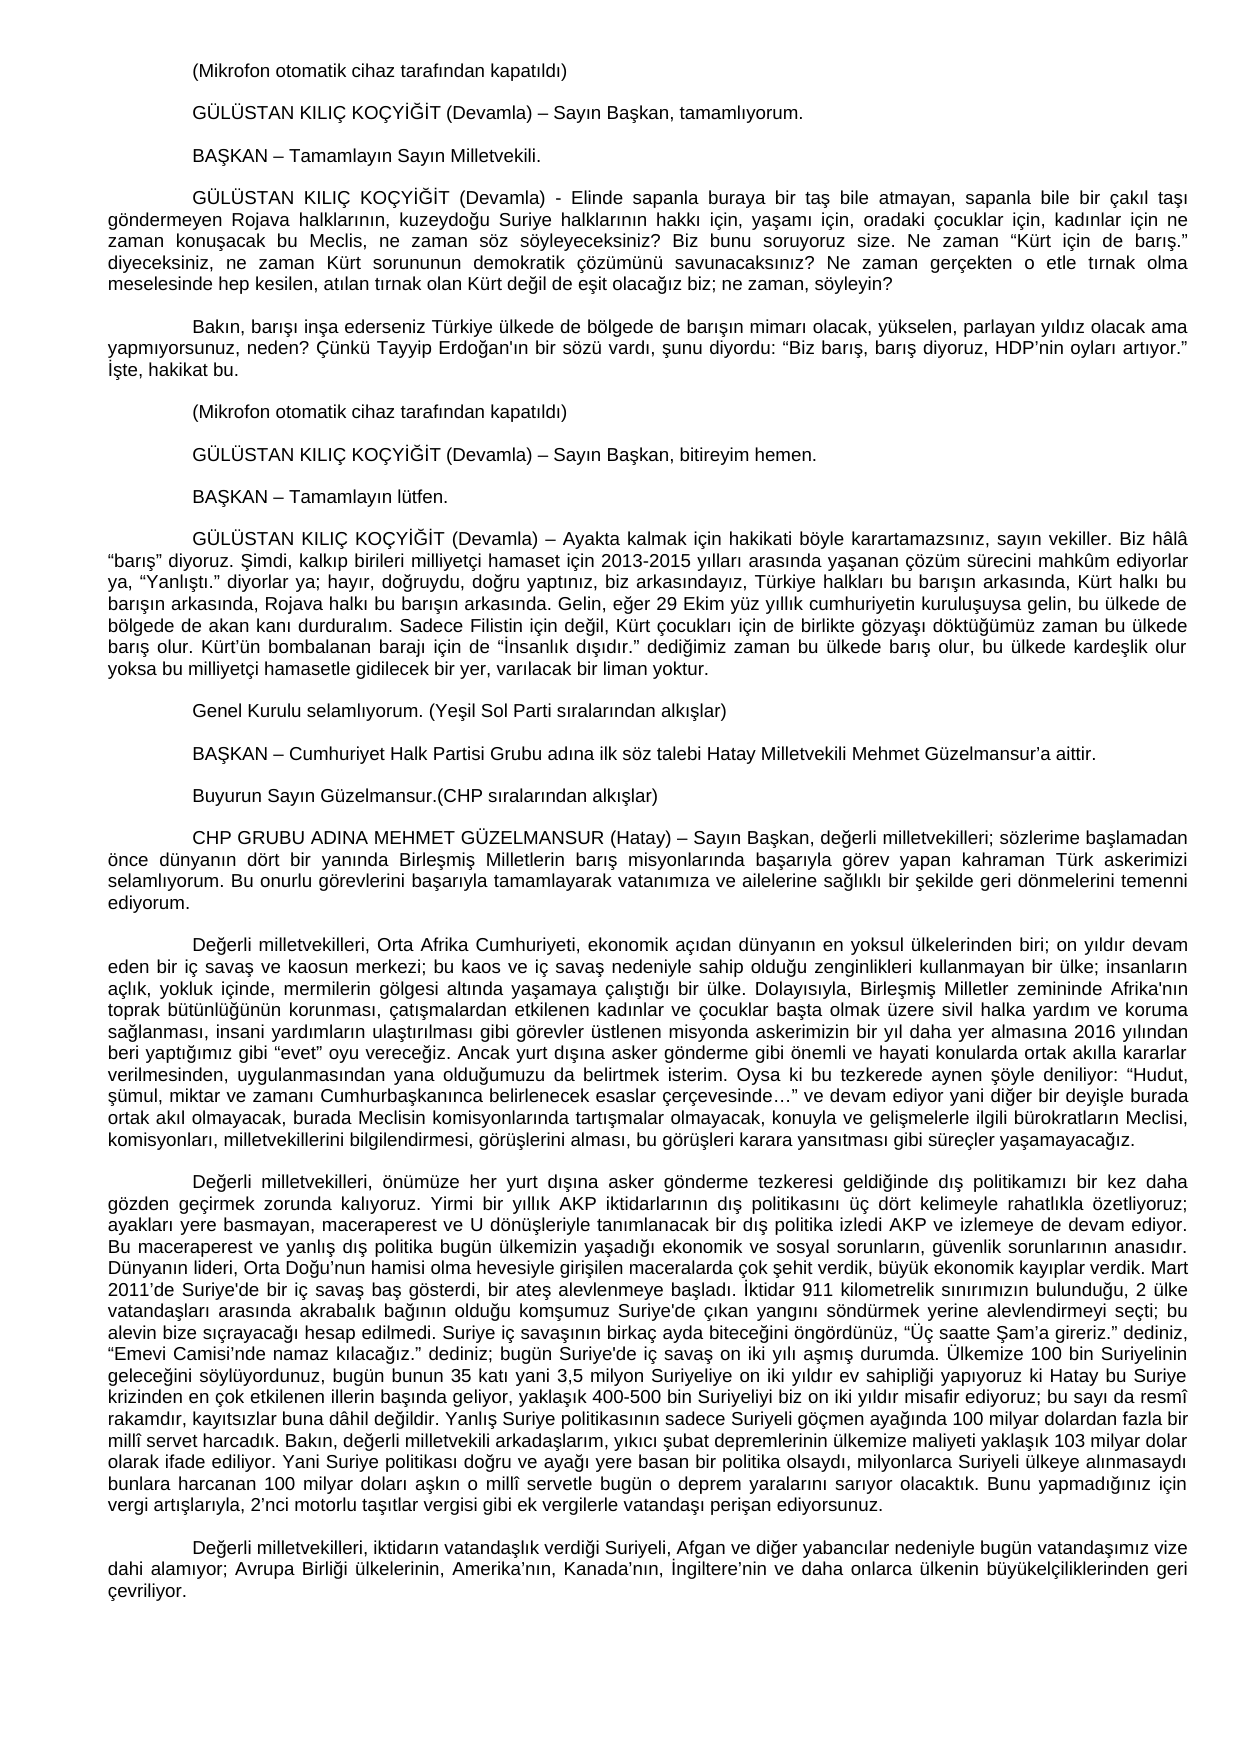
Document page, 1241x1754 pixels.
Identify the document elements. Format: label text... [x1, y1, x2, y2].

text Buyurun Sayın Güzelmansur.(CHP sıralarından alkışlar) [108, 785, 1189, 806]
text GÜLÜSTAN KILIÇ KOÇYİĞİT (Devamla) - Elinde sapanla buraya bir taş bile atmayan, sapanla bile bir çakıl taşı göndermeyen Rojava halklarının, kuzeydoğu Suriye halklarının hakkı için, yaşamı için, oradaki çocuklar için, kadınlar için ne zaman konuşacak bu Meclis, ne zaman söz söyleyeceksiniz? Biz bunu soruyoruz size. Ne zaman “Kürt için de barış.” diyeceksiniz, ne zaman Kürt sorununun demokratik çözümünü savunacaksınız? Ne zaman gerçekten o etle tırnak olma meselesinde hep kesilen, atılan tırnak olan Kürt değil de eşit olacağız biz; ne zaman, söyleyin? [108, 187, 1189, 295]
text BAŞKAN – Tamamlayın lütfen. [108, 486, 1189, 507]
text Değerli milletvekilleri, önümüze her yurt dışına asker gönderme tezkeresi geldiğinde dış politikamızı bir kez daha gözden geçirmek zorunda kalıyoruz. Yirmi bir yıllık AKP iktidarlarının dış politikasını üç dört kelimeyle rahatlıkla özetliyoruz; ayakları yere basmayan, maceraperest ve U dönüşleriyle tanımlanacak bir dış politika izledi AKP ve izlemeye de devam ediyor. Bu maceraperest ve yanlış dış politika bugün ülkemizin yaşadığı ekonomik ve sosyal sorunların, güvenlik sorunlarının anasıdır. Dünyanın lideri, Orta Doğu’nun hamisi olma hevesiyle girişilen maceralarda çok şehit verdik, büyük ekonomik kayıplar verdik. Mart 2011’de Suriye'de bir iç savaş baş gösterdi, bir ateş alevlenmeye başladı. İktidar 911 kilometrelik sınırımızın bulunduğu, 2 ülke vatandaşları arasında akrabalık bağının olduğu komşumuz Suriye'de çıkan yangını söndürmek yerine alevlendirmeyi seçti; bu alevin bize sıçrayacağı hesap edilmedi. Suriye iç savaşının birkaç ayda biteceğini öngördünüz, “Üç saatte Şam’a gireriz.” dediniz, “Emevi Camisi’nde namaz kılacağız.” dediniz; bugün Suriye'de iç savaş on iki yılı aşmış durumda. Ülkemize 100 bin Suriyelinin geleceğini söylüyordunuz, bugün bunun 35 katı yani 3,5 milyon Suriyeliye on iki yıldır ev sahipliği yapıyoruz ki Hatay bu Suriye krizinden en çok etkilenen illerin başında geliyor, yaklaşık 400-500 bin Suriyeliyi biz on iki yıldır misafir ediyoruz; bu sayı da resmî rakamdır, kayıtsızlar buna dâhil değildir. Yanlış Suriye politikasının sadece Suriyeli göçmen ayağında 100 milyar dolardan fazla bir millî servet harcadık. Bakın, değerli milletvekili arkadaşlarım, yıkıcı şubat depremlerinin ülkemize maliyeti yaklaşık 103 milyar dolar olarak ifade ediliyor. Yani Suriye politikası doğru ve ayağı yere basan bir politika olsaydı, milyonlarca Suriyeli ülkeye alınmasaydı bunlara harcanan 100 milyar doları aşkın o millî servetle bugün o deprem yaralarını sarıyor olacaktık. Bunu yapmadığınız için vergi artışlarıyla, 2’nci motorlu taşıtlar vergisi gibi ek vergilerle vatandaşı perişan ediyorsunuz. [108, 1171, 1189, 1516]
text BAŞKAN – Tamamlayın Sayın Milletvekili. [108, 144, 1189, 166]
text GÜLÜSTAN KILIÇ KOÇYİĞİT (Devamla) – Sayın Başkan, bitireyim hemen. [108, 443, 1189, 465]
text (Mikrofon otomatik cihaz tarafından kapatıldı) [108, 60, 1189, 81]
text (Mikrofon otomatik cihaz tarafından kapatıldı) [108, 401, 1189, 423]
text Değerli milletvekilleri, Orta Afrika Cumhuriyeti, ekonomik açıdan dünyanın en yoksul ülkelerinden biri; on yıldır devam eden bir iç savaş ve kaosun merkezi; bu kaos ve iç savaş nedeniyle sahip olduğu zenginlikleri kullanmayan bir ülke; insanların açlık, yokluk içinde, mermilerin gölgesi altında yaşamaya çalıştığı bir ülke. Dolayısıyla, Birleşmiş Milletler zemininde Afrika'nın toprak bütünlüğünün korunması, çatışmalardan etkilenen kadınlar ve çocuklar başta olmak üzere sivil halka yardım ve koruma sağlanması, insani yardımların ulaştırılması gibi görevler üstlenen misyonda askerimizin bir yıl daha yer almasına 2016 yılından beri yaptığımız gibi “evet” oyu vereceğiz. Ancak yurt dışına asker gönderme gibi önemli ve hayati konularda ortak akılla kararlar verilmesinden, uygulanmasından yana olduğumuzu da belirtmek isterim. Oysa ki bu tezkerede aynen şöyle deniliyor: “Hudut, şümul, miktar ve zamanı Cumhurbaşkanınca belirlenecek esaslar çerçevesinde…” ve devam ediyor yani diğer bir deyişle burada ortak akıl olmayacak, burada Meclisin komisyonlarında tartışmalar olmayacak, konuyla ve gelişmelerle ilgili bürokratların Meclisi, komisyonları, milletvekillerini bilgilendirmesi, görüşlerini alması, bu görüşleri karara yansıtması gibi süreçler yaşamayacağız. [108, 934, 1189, 1150]
text Değerli milletvekilleri, iktidarın vatandaşlık verdiği Suriyeli, Afgan ve diğer yabancılar nedeniyle bugün vatandaşımız vize dahi alamıyor; Avrupa Birliği ülkelerinin, Amerika’nın, Kanada’nın, İngiltere’nin ve daha onlarca ülkenin büyükelçiliklerinden geri çevriliyor. [108, 1537, 1189, 1601]
text Bakın, barışı inşa ederseniz Türkiye ülkede de bölgede de barışın mimarı olacak, yükselen, parlayan yıldız olacak ama yapmıyorsunuz, neden? Çünkü Tayyip Erdoğan'ın bir sözü vardı, şunu diyordu: “Biz barış, barış diyoruz, HDP’nin oyları artıyor.” İşte, hakikat bu. [108, 316, 1189, 380]
text BAŞKAN – Cumhuriyet Halk Partisi Grubu adına ilk söz talebi Hatay Milletvekili Mehmet Güzelmansur’a aittir. [108, 742, 1189, 764]
text GÜLÜSTAN KILIÇ KOÇYİĞİT (Devamla) – Ayakta kalmak için hakikati böyle karartamazsınız, sayın vekiller. Biz hâlâ “barış” diyoruz. Şimdi, kalkıp birileri milliyetçi hamaset için 2013-2015 yılları arasında yaşanan çözüm sürecini mahkûm ediyorlar ya, “Yanlıştı.” diyorlar ya; hayır, doğruydu, doğru yaptınız, biz arkasındayız, Türkiye halkları bu barışın arkasında, Kürt halkı bu barışın arkasında, Rojava halkı bu barışın arkasında. Gelin, eğer 29 Ekim yüz yıllık cumhuriyetin kuruluşuysa gelin, bu ülkede de bölgede de akan kanı durduralım. Sadece Filistin için değil, Kürt çocukları için de birlikte gözyaşı döktüğümüz zaman bu ülkede barış olur. Kürt’ün bombalanan barajı için de “İnsanlık dışıdır.” dediğimiz zaman bu ülkede barış olur, bu ülkede kardeşlik olur yoksa bu milliyetçi hamasetle gidilecek bir yer, varılacak bir liman yoktur. [108, 528, 1189, 679]
text Genel Kurulu selamlıyorum. (Yeşil Sol Parti sıralarından alkışlar) [108, 700, 1189, 722]
text CHP GRUBU ADINA MEHMET GÜZELMANSUR (Hatay) – Sayın Başkan, değerli milletvekilleri; sözlerime başlamadan önce dünyanın dört bir yanında Birleşmiş Milletlerin barış misyonlarında başarıyla görev yapan kahraman Türk askerimizi selamlıyorum. Bu onurlu görevlerini başarıyla tamamlayarak vatanımıza ve ailelerine sağlıklı bir şekilde geri dönmelerini temenni ediyorum. [108, 827, 1189, 913]
text GÜLÜSTAN KILIÇ KOÇYİĞİT (Devamla) – Sayın Başkan, tamamlıyorum. [108, 102, 1189, 124]
